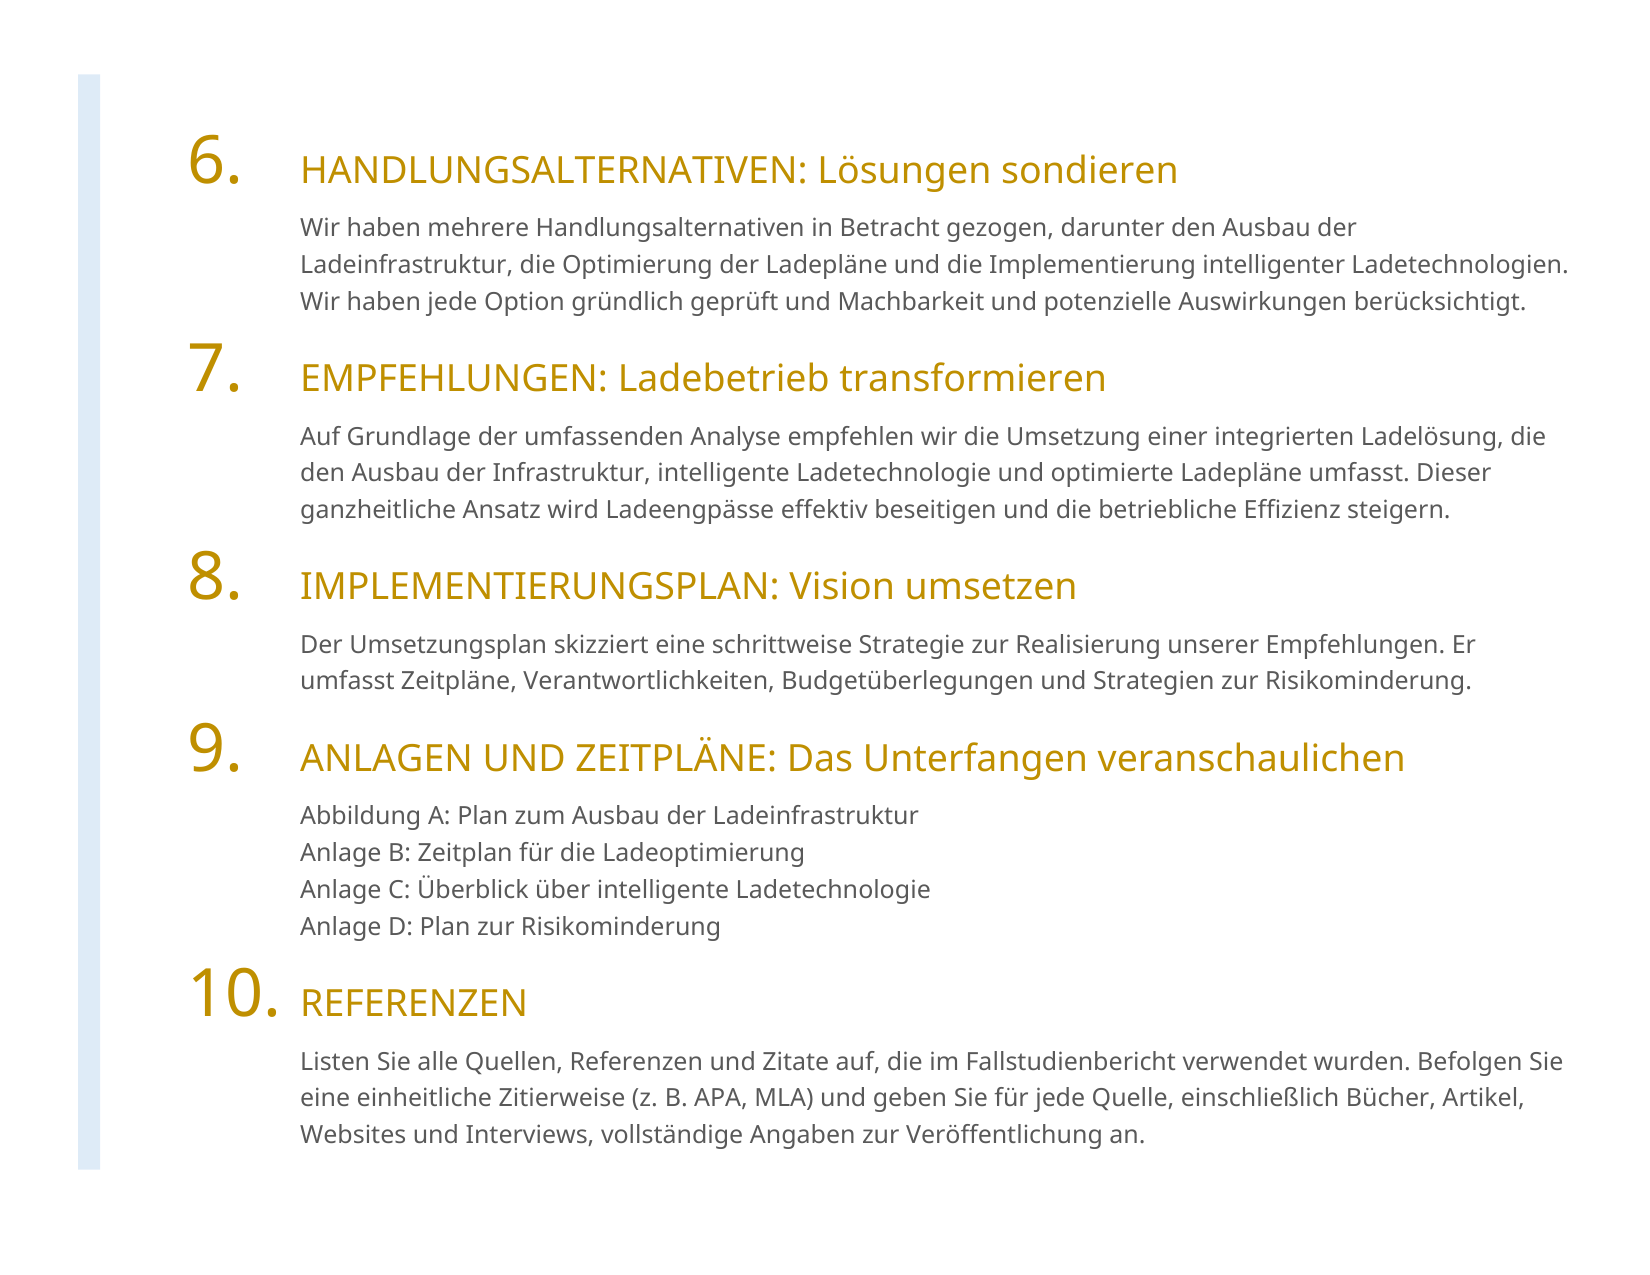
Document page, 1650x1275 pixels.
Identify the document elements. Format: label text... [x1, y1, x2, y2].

list EMPFEHLUNGEN: Ladebetrieb transformieren [187, 320, 1575, 411]
list ANLAGEN UND ZEITPLÄNE: Das Unterfangen veranschaulichen [187, 700, 1575, 791]
list Listen Sie alle Quellen, Referenzen und Zitate auf, die im Fallstudienbericht verwendet wurden. Befolgen Sie eine einheitliche Zitierweise (z. B. APA, MLA) und geben Sie für jede Quelle, einschließlich Bücher, Artikel, Websites und Interviews, vollständige Angaben zur Veröffentlichung an. [300, 1043, 1575, 1151]
list Abbildung A: Plan zum Ausbau der Ladeinfrastruktur [300, 798, 1575, 832]
list Anlage C: Überblick über intelligente Ladetechnologie [300, 872, 1575, 906]
list Anlage B: Zeitplan für die Ladeoptimierung [300, 835, 1575, 869]
list IMPLEMENTIERUNGSPLAN: Vision umsetzen [187, 528, 1575, 619]
list Anlage D: Plan zur Risikominderung [300, 908, 1575, 942]
list Auf Grundlage der umfassenden Analyse empfehlen wir die Umsetzung einer integrierten Ladelösung, die den Ausbau der Infrastruktur, intelligente Ladetechnologie und optimierte Ladepläne umfasst. Dieser ganzheitliche Ansatz wird Ladeengpässe effektiv beseitigen und die betriebliche Effizienz steigern. [300, 418, 1575, 526]
list HANDLUNGSALTERNATIVEN: Lösungen sondieren [187, 112, 1575, 203]
list Wir haben mehrere Handlungsalternativen in Betracht gezogen, darunter den Ausbau der Ladeinfrastruktur, die Optimierung der Ladepläne und die Implementierung intelligenter Ladetechnologien. Wir haben jede Option gründlich geprüft und Machbarkeit und potenzielle Auswirkungen berücksichtigt. [300, 210, 1575, 317]
list REFERENZEN [187, 945, 1575, 1036]
list Der Umsetzungsplan skizziert eine schrittweise Strategie zur Realisierung unserer Empfehlungen. Er umfasst Zeitpläne, Verantwortlichkeiten, Budgetüberlegungen und Strategien zur Risikominderung. [300, 626, 1575, 697]
